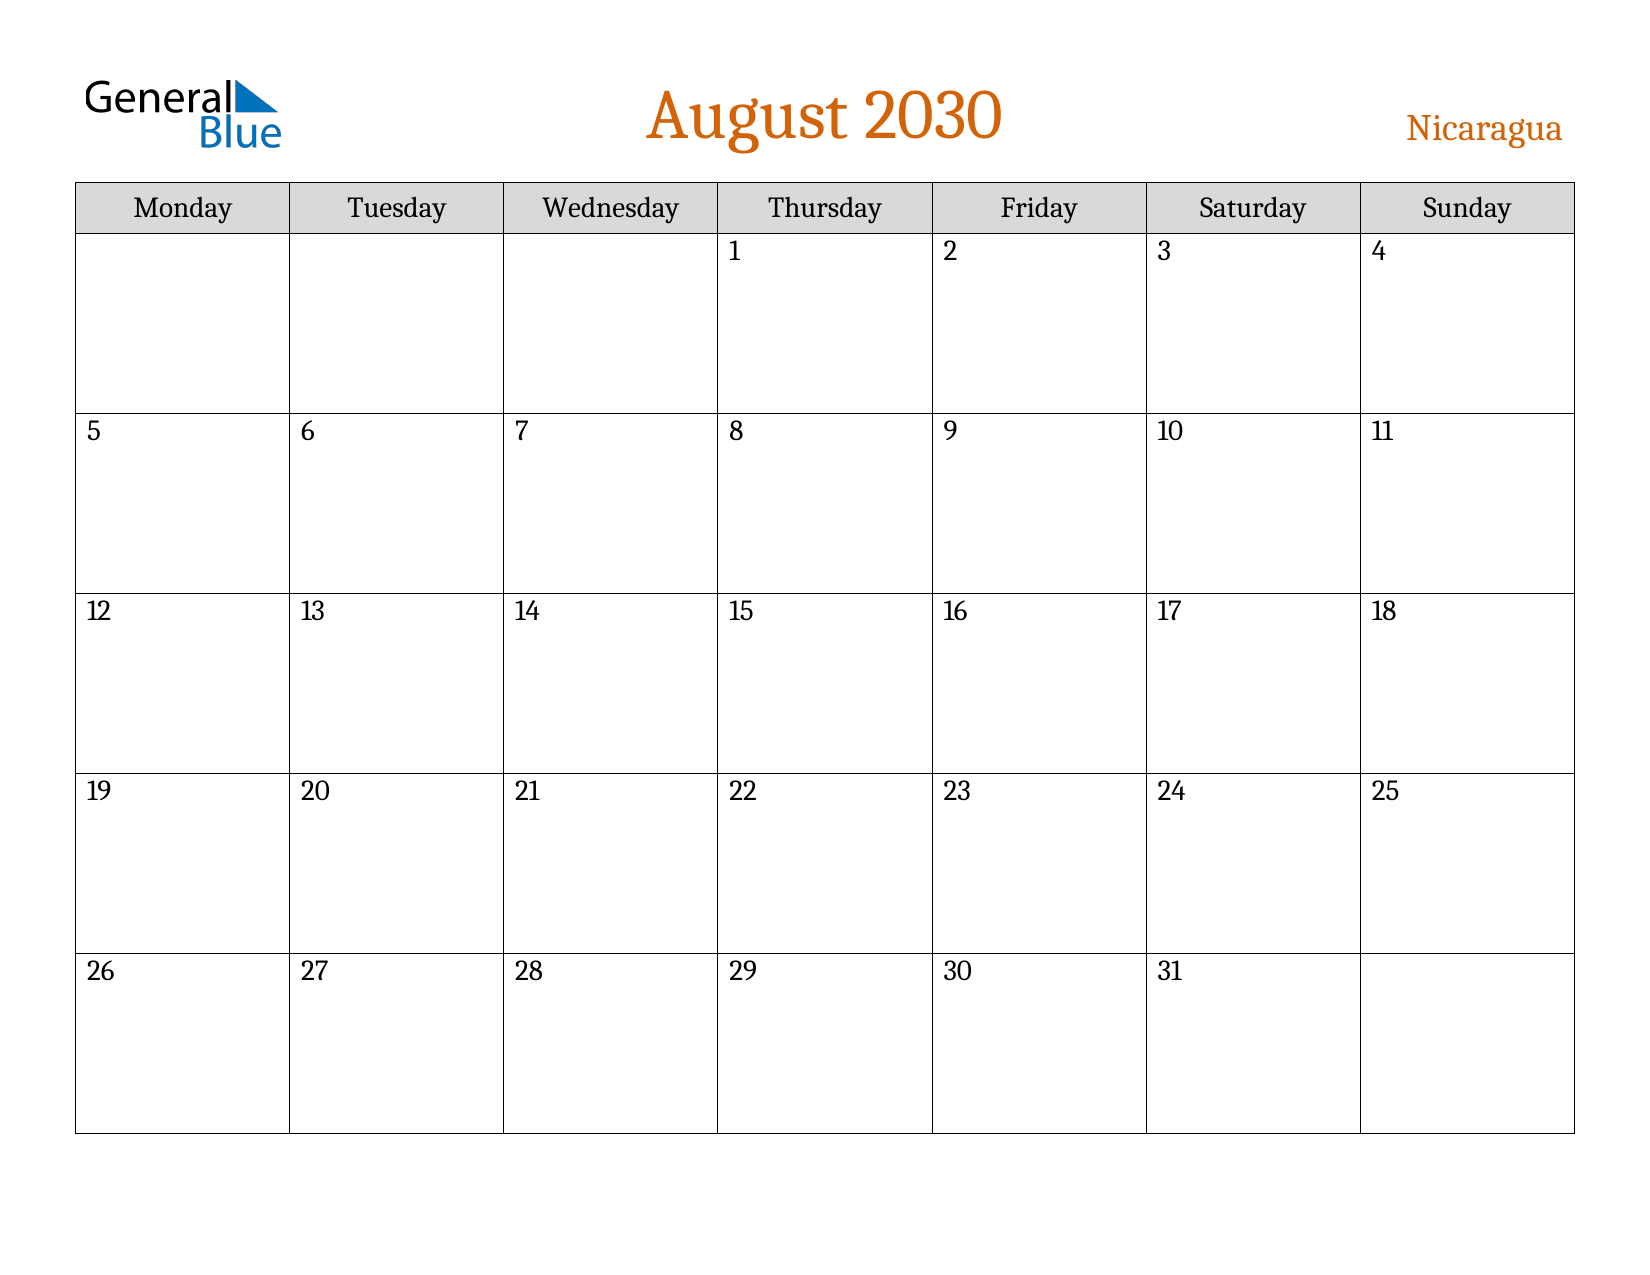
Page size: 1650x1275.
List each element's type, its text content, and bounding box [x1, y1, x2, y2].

table_cell [1361, 450, 1574, 593]
table_cell [718, 810, 932, 953]
table_cell 16 [933, 594, 1146, 630]
table_cell [504, 270, 717, 413]
table_cell [718, 270, 932, 413]
table_cell 22 [718, 774, 932, 810]
table_cell [1361, 270, 1574, 413]
table_cell 1 [718, 234, 932, 270]
table_cell 23 [933, 774, 1146, 810]
table_cell [290, 234, 503, 270]
table_cell [1147, 270, 1360, 413]
table_cell [933, 450, 1146, 593]
table_cell [933, 270, 1146, 413]
table_cell [290, 630, 503, 773]
table_cell 10 [1147, 414, 1360, 450]
table_cell [76, 270, 289, 413]
table_cell [1361, 990, 1574, 1133]
table_cell [76, 810, 289, 953]
table_cell [1361, 630, 1574, 773]
table_cell 14 [504, 594, 717, 630]
table_cell 17 [1147, 594, 1360, 630]
table_cell 11 [1361, 414, 1574, 450]
table_cell [76, 990, 289, 1133]
table_cell 9 [933, 414, 1146, 450]
table_cell 6 [290, 414, 503, 450]
table_cell [1147, 810, 1360, 953]
table_cell 2 [933, 234, 1146, 270]
table_cell [504, 234, 717, 270]
table_cell [290, 810, 503, 953]
table_cell [76, 630, 289, 773]
table_cell 12 [76, 594, 289, 630]
table_cell [718, 990, 932, 1133]
table_cell Thursday [718, 183, 932, 233]
table_cell [1361, 810, 1574, 953]
table_cell [933, 990, 1146, 1133]
table_header August 2030 [504, 75, 1146, 182]
table_header Nicaragua [1146, 75, 1574, 182]
table_cell 4 [1361, 234, 1574, 270]
table_cell 31 [1147, 954, 1360, 990]
table_cell [290, 270, 503, 413]
table_header [76, 75, 503, 182]
table_cell [290, 990, 503, 1133]
table_cell [1147, 630, 1360, 773]
table_cell [76, 450, 289, 593]
table_cell [718, 630, 932, 773]
table_cell 26 [76, 954, 289, 990]
table_cell [1147, 450, 1360, 593]
table_cell [933, 630, 1146, 773]
table_cell 8 [718, 414, 932, 450]
table_cell [1147, 990, 1360, 1133]
table_cell 7 [504, 414, 717, 450]
table_cell [1361, 954, 1574, 990]
table_cell 19 [76, 774, 289, 810]
table_cell 27 [290, 954, 503, 990]
table_cell Tuesday [290, 183, 503, 233]
table_cell 20 [290, 774, 503, 810]
table_cell 21 [504, 774, 717, 810]
table_cell [504, 450, 717, 593]
table_cell Sunday [1361, 183, 1574, 233]
table_cell [718, 450, 932, 593]
table_cell [933, 810, 1146, 953]
table_cell 18 [1361, 594, 1574, 630]
table_cell 5 [76, 414, 289, 450]
table_cell Saturday [1147, 183, 1360, 233]
table_cell Monday [76, 183, 289, 233]
table_cell [504, 810, 717, 953]
table_cell 15 [718, 594, 932, 630]
table_cell Wednesday [504, 183, 717, 233]
table_cell 29 [718, 954, 932, 990]
table_cell [76, 234, 289, 270]
table_cell Friday [933, 183, 1146, 233]
table_cell [504, 630, 717, 773]
table_cell 24 [1147, 774, 1360, 810]
table_cell 30 [933, 954, 1146, 990]
picture [86, 80, 281, 148]
table_cell 3 [1147, 234, 1360, 270]
table_cell [504, 990, 717, 1133]
table_cell 28 [504, 954, 717, 990]
table_cell [290, 450, 503, 593]
table_cell 25 [1361, 774, 1574, 810]
table_cell 13 [290, 594, 503, 630]
